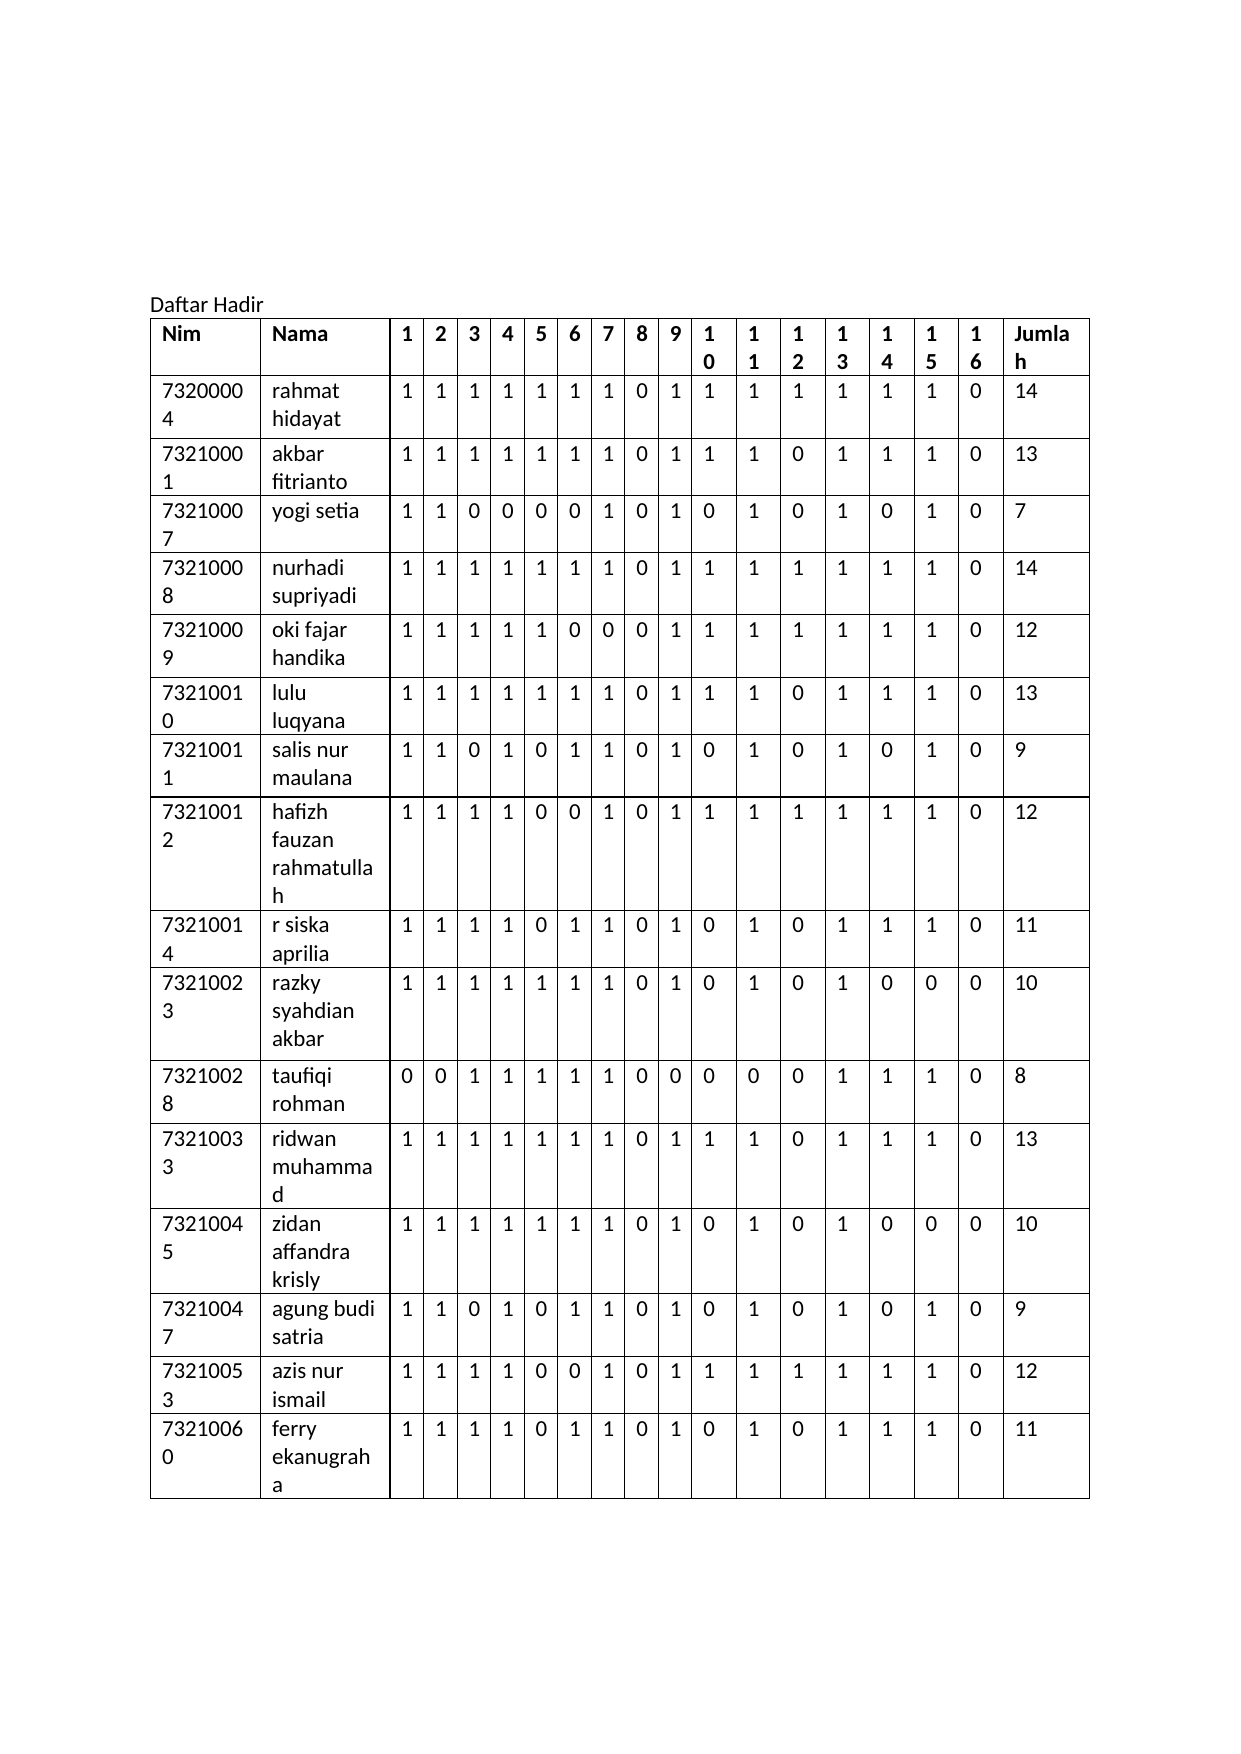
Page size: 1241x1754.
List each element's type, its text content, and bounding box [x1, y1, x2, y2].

table_cell 1 [826, 1061, 869, 1123]
table_cell r siska aprilia [261, 911, 389, 967]
text Daftar Hadir [150, 290, 1090, 318]
table_cell 0 [525, 798, 557, 909]
table_cell 0 [525, 735, 557, 796]
table_cell 0 [959, 735, 1003, 796]
table_cell 1 [737, 376, 780, 438]
table_cell 1 [659, 798, 691, 909]
table_cell 0 [491, 496, 524, 552]
table_cell 0 [959, 553, 1003, 614]
table_cell 73210060 [151, 1414, 260, 1498]
table_cell 73210047 [151, 1294, 260, 1356]
table_cell 1 [870, 553, 914, 614]
table_cell 1 [558, 911, 591, 967]
table_cell 1 [781, 376, 825, 438]
table_header 13 [826, 319, 869, 375]
table_cell 1 [525, 1124, 557, 1208]
table_cell 0 [625, 1294, 658, 1356]
table_cell 0 [692, 1294, 736, 1356]
table_cell 1 [424, 615, 457, 677]
table_cell 1 [692, 1357, 736, 1413]
table_cell 0 [625, 1357, 658, 1413]
table_cell 0 [692, 496, 736, 552]
table_cell 0 [558, 798, 591, 909]
table_cell 1 [391, 615, 423, 677]
table_cell 0 [625, 553, 658, 614]
table_cell 0 [959, 1209, 1003, 1293]
table_cell 1 [659, 1209, 691, 1293]
table_cell 1 [692, 439, 736, 495]
table_cell 0 [424, 1061, 457, 1123]
table_cell 1 [458, 798, 490, 909]
table_cell 1 [781, 1357, 825, 1413]
table_header 4 [491, 319, 524, 375]
table_cell 0 [959, 678, 1003, 734]
table_cell 1 [826, 678, 869, 734]
table_cell 1 [592, 798, 624, 909]
table_cell 0 [625, 1061, 658, 1123]
table_cell rahmat hidayat [261, 376, 389, 438]
table_cell 1 [870, 1061, 914, 1123]
table_cell 1 [391, 968, 423, 1060]
table_cell 1 [737, 968, 780, 1060]
table_cell 1 [491, 1209, 524, 1293]
table_cell 0 [781, 439, 825, 495]
table_cell 0 [625, 735, 658, 796]
table_cell 1 [692, 1124, 736, 1208]
table_cell 1 [491, 1357, 524, 1413]
table_cell 1 [525, 1209, 557, 1293]
table_cell 1 [592, 496, 624, 552]
table_cell 0 [625, 798, 658, 909]
table_cell 1 [737, 1294, 780, 1356]
table_cell 7 [1004, 496, 1089, 552]
table_cell 0 [959, 968, 1003, 1060]
table_cell 1 [592, 553, 624, 614]
table_cell yogi setia [261, 496, 389, 552]
table_cell 12 [1004, 615, 1089, 677]
table_cell 1 [659, 439, 691, 495]
table_cell 1 [737, 1414, 780, 1498]
table_cell 73210008 [151, 553, 260, 614]
table_cell 1 [491, 968, 524, 1060]
table_cell 1 [737, 1124, 780, 1208]
table_cell 1 [592, 1124, 624, 1208]
table_cell 1 [659, 1124, 691, 1208]
table_cell 73210023 [151, 968, 260, 1060]
table_cell 1 [458, 911, 490, 967]
table_cell 9 [1004, 735, 1089, 796]
table_cell 14 [1004, 553, 1089, 614]
table_cell 1 [659, 615, 691, 677]
table_cell agung budi satria [261, 1294, 389, 1356]
table_cell 0 [959, 1357, 1003, 1413]
table_cell 1 [659, 911, 691, 967]
table_header 8 [625, 319, 658, 375]
table_cell 1 [491, 615, 524, 677]
table_cell 12 [1004, 1357, 1089, 1413]
table_cell 1 [737, 553, 780, 614]
table_cell 0 [558, 615, 591, 677]
table_cell 1 [737, 1209, 780, 1293]
table_header Nama [261, 319, 389, 375]
table_cell 0 [737, 1061, 780, 1123]
table_cell 1 [826, 798, 869, 909]
table_cell 1 [491, 376, 524, 438]
table_cell 0 [870, 496, 914, 552]
table_cell 1 [558, 1294, 591, 1356]
table_cell 1 [558, 1209, 591, 1293]
table_header 11 [737, 319, 780, 375]
table_cell 0 [625, 496, 658, 552]
table_cell 73210033 [151, 1124, 260, 1208]
table_cell 1 [491, 911, 524, 967]
table_cell 1 [915, 439, 958, 495]
table_cell 1 [491, 798, 524, 909]
table_cell 1 [391, 496, 423, 552]
table_cell 1 [826, 376, 869, 438]
table_cell 1 [659, 735, 691, 796]
table_cell 1 [424, 496, 457, 552]
table_cell 1 [491, 678, 524, 734]
table_cell 0 [781, 735, 825, 796]
table_cell 0 [525, 496, 557, 552]
table_cell 1 [692, 615, 736, 677]
table_cell 1 [491, 1124, 524, 1208]
table_cell 0 [959, 496, 1003, 552]
table_cell 1 [424, 735, 457, 796]
table_cell 1 [424, 1209, 457, 1293]
table_cell 0 [625, 1124, 658, 1208]
table_cell 1 [424, 553, 457, 614]
table_cell 0 [625, 1414, 658, 1498]
table_header 1 [391, 319, 423, 375]
table_cell 0 [781, 1061, 825, 1123]
table_cell 0 [659, 1061, 691, 1123]
table_header 10 [692, 319, 736, 375]
table_cell 1 [525, 968, 557, 1060]
table_cell 1 [424, 678, 457, 734]
table_cell 1 [915, 553, 958, 614]
table_cell 73210028 [151, 1061, 260, 1123]
table_cell 0 [692, 968, 736, 1060]
table_cell 1 [525, 678, 557, 734]
table_cell 11 [1004, 1414, 1089, 1498]
table_cell 1 [826, 496, 869, 552]
table_cell 0 [458, 735, 490, 796]
table_header 6 [558, 319, 591, 375]
table_cell 1 [424, 1357, 457, 1413]
table_cell 1 [826, 1294, 869, 1356]
table_cell 1 [737, 678, 780, 734]
table_cell 1 [491, 1061, 524, 1123]
table_cell 10 [1004, 1209, 1089, 1293]
table_cell 1 [558, 1124, 591, 1208]
table_cell 1 [781, 553, 825, 614]
table_cell 0 [525, 1414, 557, 1498]
table_cell 0 [458, 496, 490, 552]
table_cell 0 [391, 1061, 423, 1123]
table_cell 73210014 [151, 911, 260, 967]
table_cell 1 [525, 615, 557, 677]
table_cell 1 [391, 553, 423, 614]
table_cell 73210053 [151, 1357, 260, 1413]
table_cell 73210007 [151, 496, 260, 552]
table_cell 1 [592, 1061, 624, 1123]
table_cell oki fajar handika [261, 615, 389, 677]
table_cell 0 [625, 968, 658, 1060]
table_cell 1 [592, 1209, 624, 1293]
table_cell 1 [915, 911, 958, 967]
table_cell 1 [558, 735, 591, 796]
table_cell 1 [424, 1124, 457, 1208]
table_cell 1 [525, 553, 557, 614]
table_cell 1 [424, 1294, 457, 1356]
table_cell 10 [1004, 968, 1089, 1060]
table_cell 0 [625, 678, 658, 734]
table_cell salis nur maulana [261, 735, 389, 796]
table_cell 1 [737, 439, 780, 495]
table_cell 0 [692, 911, 736, 967]
table_cell 1 [915, 798, 958, 909]
table_cell 0 [870, 1209, 914, 1293]
table_header 9 [659, 319, 691, 375]
table_cell 1 [870, 1124, 914, 1208]
table_cell 1 [491, 1294, 524, 1356]
table_cell 0 [915, 1209, 958, 1293]
table_cell 1 [592, 678, 624, 734]
table_cell 0 [781, 1294, 825, 1356]
table_header 16 [959, 319, 1003, 375]
table_cell 1 [525, 439, 557, 495]
table_cell 0 [458, 1294, 490, 1356]
table_cell 1 [915, 1414, 958, 1498]
table_cell 0 [870, 1294, 914, 1356]
table_cell 13 [1004, 678, 1089, 734]
table_cell 1 [870, 1414, 914, 1498]
table_cell 1 [659, 376, 691, 438]
table_cell 1 [826, 553, 869, 614]
table_cell 1 [915, 376, 958, 438]
table_cell 1 [424, 798, 457, 909]
table_cell 73210011 [151, 735, 260, 796]
table_cell 1 [458, 1209, 490, 1293]
table_cell 0 [525, 1294, 557, 1356]
table_cell 0 [781, 911, 825, 967]
table_cell 1 [458, 1061, 490, 1123]
table_cell 0 [525, 911, 557, 967]
table_cell 1 [525, 376, 557, 438]
table_cell hafizh fauzan rahmatullah [261, 798, 389, 909]
table_cell 1 [826, 1357, 869, 1413]
table_cell 1 [826, 1124, 869, 1208]
table_cell 1 [737, 1357, 780, 1413]
table_cell ferry ekanugraha [261, 1414, 389, 1498]
table_cell 1 [592, 1294, 624, 1356]
table_cell 1 [826, 615, 869, 677]
table_cell 1 [781, 615, 825, 677]
table_header 2 [424, 319, 457, 375]
table_cell 0 [781, 678, 825, 734]
table_cell 1 [659, 968, 691, 1060]
table_cell 1 [826, 735, 869, 796]
table_cell 1 [491, 1414, 524, 1498]
table_cell 1 [558, 439, 591, 495]
table_cell 0 [692, 1061, 736, 1123]
table_cell 1 [458, 376, 490, 438]
table_cell 0 [692, 1209, 736, 1293]
table_cell 1 [915, 678, 958, 734]
table_cell 0 [781, 1209, 825, 1293]
table_header 7 [592, 319, 624, 375]
table_cell 1 [391, 678, 423, 734]
table_header 14 [870, 319, 914, 375]
table_cell 1 [915, 615, 958, 677]
table_cell 0 [592, 615, 624, 677]
table_cell 0 [558, 1357, 591, 1413]
table_cell 1 [391, 1357, 423, 1413]
table_cell 1 [558, 968, 591, 1060]
table_cell 0 [959, 615, 1003, 677]
table_cell 1 [915, 1357, 958, 1413]
table_cell 73210009 [151, 615, 260, 677]
table_header 5 [525, 319, 557, 375]
table_cell lulu luqyana [261, 678, 389, 734]
table_cell 1 [692, 798, 736, 909]
table_cell 73210001 [151, 439, 260, 495]
table_header Jumlah [1004, 319, 1089, 375]
table_cell 1 [458, 439, 490, 495]
table_cell 11 [1004, 911, 1089, 967]
table_cell 1 [781, 798, 825, 909]
table_cell 1 [826, 911, 869, 967]
table_cell 1 [458, 1124, 490, 1208]
table_cell azis nur ismail [261, 1357, 389, 1413]
table_cell nurhadi supriyadi [261, 553, 389, 614]
table_cell 13 [1004, 1124, 1089, 1208]
table_cell 1 [592, 911, 624, 967]
table_cell 1 [737, 615, 780, 677]
table_cell 1 [458, 1414, 490, 1498]
table_cell 0 [915, 968, 958, 1060]
table_cell 1 [458, 553, 490, 614]
table_cell 0 [959, 798, 1003, 909]
table_cell 1 [391, 376, 423, 438]
table_cell 1 [692, 553, 736, 614]
table_cell 1 [391, 1414, 423, 1498]
table_cell 0 [959, 1124, 1003, 1208]
table_cell 1 [592, 439, 624, 495]
table_cell 1 [915, 1294, 958, 1356]
table_cell 0 [692, 1414, 736, 1498]
table_cell 1 [558, 678, 591, 734]
table_cell 0 [625, 439, 658, 495]
table_cell 1 [915, 735, 958, 796]
table_cell 1 [458, 1357, 490, 1413]
table_cell 0 [525, 1357, 557, 1413]
table_cell 14 [1004, 376, 1089, 438]
table_cell 1 [558, 1061, 591, 1123]
table_cell 1 [915, 1061, 958, 1123]
table_cell 1 [424, 439, 457, 495]
table_cell 0 [781, 968, 825, 1060]
table_cell 1 [659, 553, 691, 614]
table_cell 13 [1004, 439, 1089, 495]
table_cell 1 [737, 798, 780, 909]
table_cell 73210012 [151, 798, 260, 909]
table_cell 0 [625, 615, 658, 677]
table_cell zidan affandra krisly [261, 1209, 389, 1293]
table_cell 1 [391, 798, 423, 909]
table_cell 0 [959, 911, 1003, 967]
table_cell 1 [592, 735, 624, 796]
table_cell 0 [781, 1414, 825, 1498]
table_cell 1 [458, 968, 490, 1060]
table_cell 1 [915, 496, 958, 552]
table_cell 1 [391, 439, 423, 495]
table_cell 0 [625, 1209, 658, 1293]
table_cell 8 [1004, 1061, 1089, 1123]
table_cell 0 [781, 496, 825, 552]
table_cell 1 [491, 439, 524, 495]
table_cell 1 [592, 968, 624, 1060]
table_cell 1 [659, 1414, 691, 1498]
table_cell 0 [625, 911, 658, 967]
table_cell 1 [424, 911, 457, 967]
table_cell 12 [1004, 798, 1089, 909]
table_cell 1 [491, 735, 524, 796]
table_cell 1 [592, 1414, 624, 1498]
table_cell taufiqi rohman [261, 1061, 389, 1123]
table_cell 1 [659, 1357, 691, 1413]
table_header 12 [781, 319, 825, 375]
table_cell 1 [737, 735, 780, 796]
table_cell 1 [659, 1294, 691, 1356]
table_cell 0 [959, 376, 1003, 438]
table_cell 0 [781, 1124, 825, 1208]
table_cell 1 [391, 1124, 423, 1208]
table_header 3 [458, 319, 490, 375]
table_cell 1 [870, 376, 914, 438]
table_header 15 [915, 319, 958, 375]
table_cell 1 [826, 968, 869, 1060]
table_cell 1 [659, 678, 691, 734]
table_cell 1 [558, 1414, 591, 1498]
table_cell 1 [692, 678, 736, 734]
table_cell 0 [625, 376, 658, 438]
table_cell 1 [659, 496, 691, 552]
table_cell 1 [525, 1061, 557, 1123]
table_cell 1 [826, 1414, 869, 1498]
table_cell 1 [458, 678, 490, 734]
table_cell 1 [592, 376, 624, 438]
table_cell 1 [424, 376, 457, 438]
table_cell 0 [959, 439, 1003, 495]
table_cell akbar fitrianto [261, 439, 389, 495]
table_cell 1 [391, 911, 423, 967]
table_cell 73210010 [151, 678, 260, 734]
table_cell 1 [870, 615, 914, 677]
table_cell 1 [737, 496, 780, 552]
table_cell 0 [870, 735, 914, 796]
table_cell 1 [558, 553, 591, 614]
table_cell 1 [391, 735, 423, 796]
table_cell 1 [491, 553, 524, 614]
table_cell 1 [870, 798, 914, 909]
table_cell 1 [424, 968, 457, 1060]
table_cell 1 [826, 1209, 869, 1293]
table_cell 0 [558, 496, 591, 552]
table_cell 1 [592, 1357, 624, 1413]
table_cell 1 [870, 911, 914, 967]
table_cell 1 [870, 1357, 914, 1413]
table_cell 1 [870, 678, 914, 734]
table_cell 1 [737, 911, 780, 967]
table_cell ridwan muhammad [261, 1124, 389, 1208]
table_cell 0 [959, 1294, 1003, 1356]
table_cell 0 [959, 1061, 1003, 1123]
table_header Nim [151, 319, 260, 375]
table_cell 0 [959, 1414, 1003, 1498]
table_cell 1 [915, 1124, 958, 1208]
table_cell 1 [391, 1209, 423, 1293]
table_cell 9 [1004, 1294, 1089, 1356]
table_cell 0 [692, 735, 736, 796]
table_cell 1 [692, 376, 736, 438]
table_cell 1 [458, 615, 490, 677]
table_cell 73200004 [151, 376, 260, 438]
table_cell razky syahdian akbar [261, 968, 389, 1060]
table_cell 1 [558, 376, 591, 438]
table_cell 1 [826, 439, 869, 495]
table_cell 73210045 [151, 1209, 260, 1293]
table_cell 1 [391, 1294, 423, 1356]
table_cell 0 [870, 968, 914, 1060]
table_cell 1 [424, 1414, 457, 1498]
table_cell 1 [870, 439, 914, 495]
